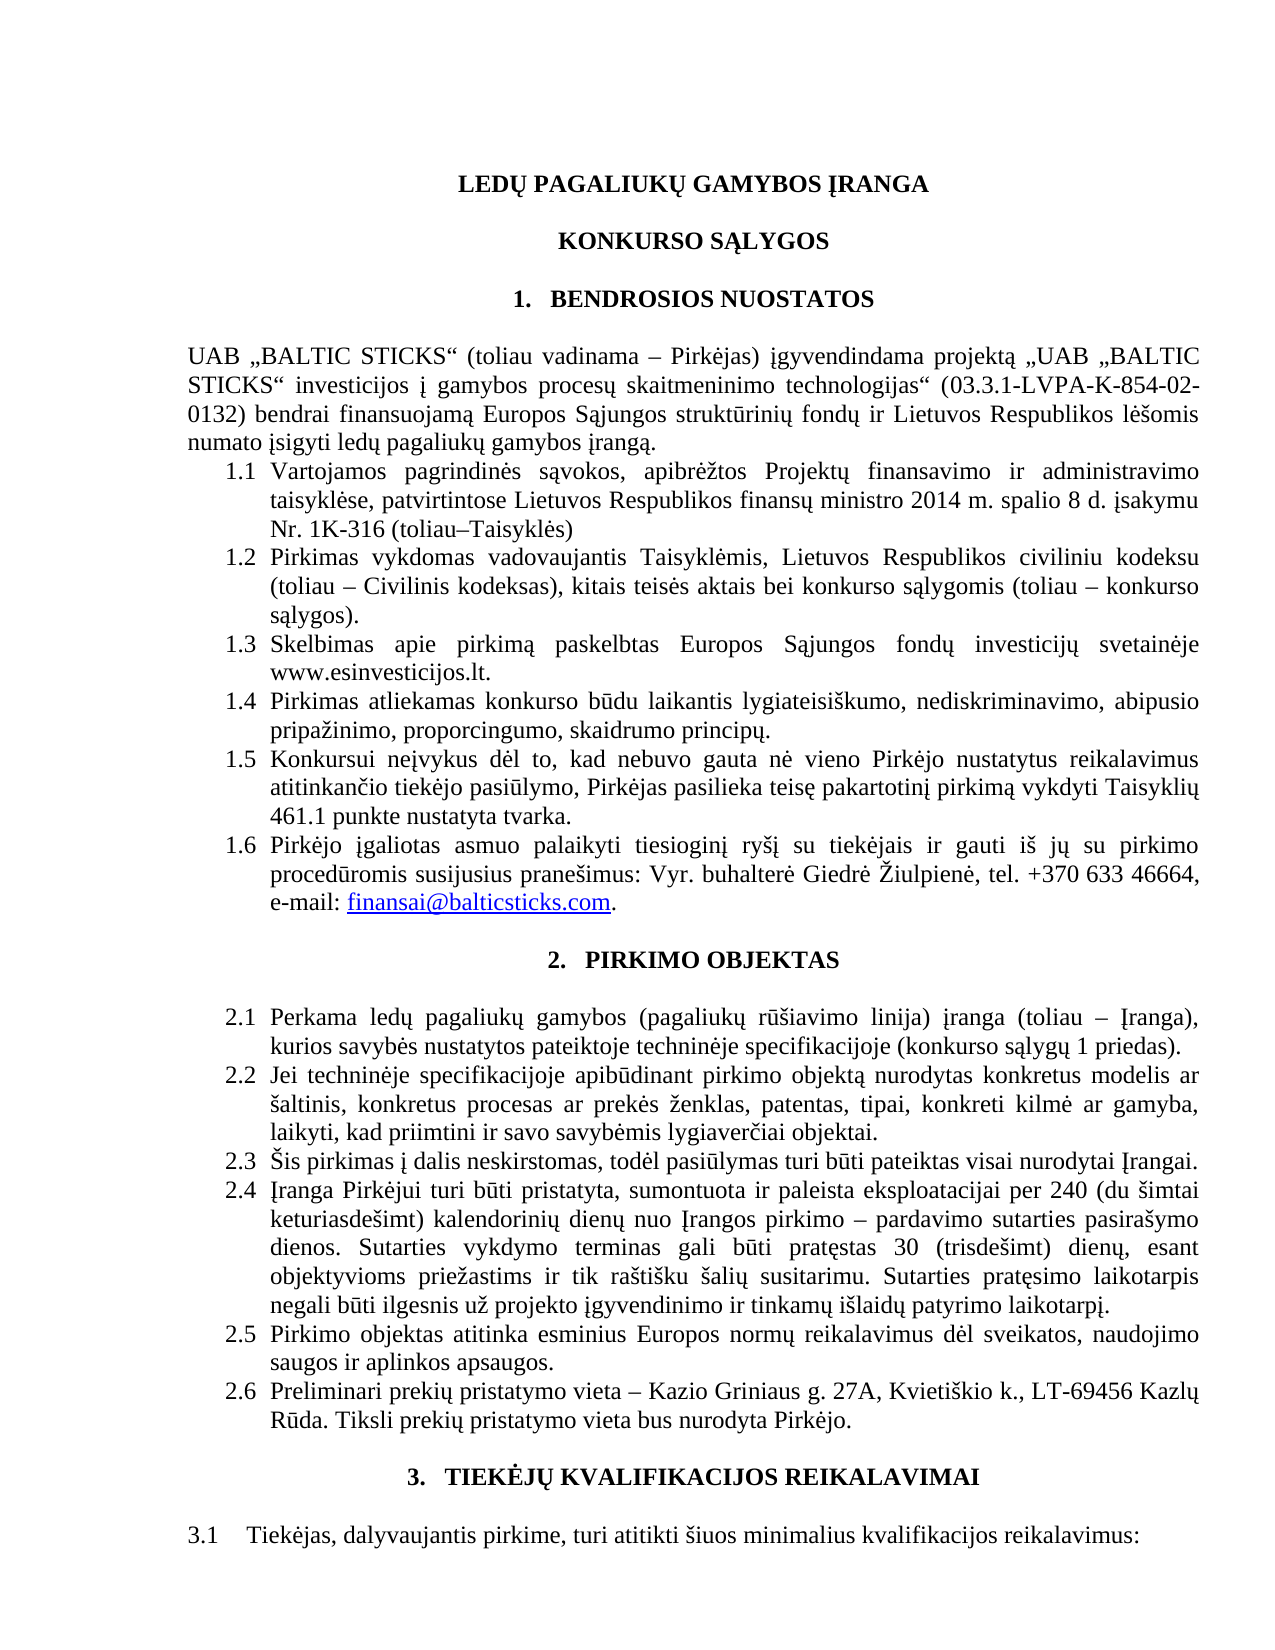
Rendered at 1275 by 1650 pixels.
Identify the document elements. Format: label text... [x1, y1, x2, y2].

text KONKURSO SĄLYGOS [187, 226, 1200, 255]
list Perkama ledų pagaliukų gamybos (pagaliukų rūšiavimo linija) įranga (toliau – Įranga), kurios savybės nustatytos pateiktoje techninėje specifikacijoje (konkurso sąlygų 1 priedas). [225, 1002, 1200, 1060]
list PIRKIMO OBJEKTAS [187, 945, 1200, 974]
list Šis pirkimas į dalis neskirstomas, todėl pasiūlymas turi būti pateiktas visai nurodytai Įrangai. [225, 1146, 1200, 1175]
list Pirkimo objektas atitinka esminius Europos normų reikalavimus dėl sveikatos, naudojimo saugos ir aplinkos apsaugos. [225, 1319, 1200, 1376]
list BENDROSIOS NUOSTATOS [187, 284, 1200, 312]
list Pirkėjo įgaliotas asmuo palaikyti tiesioginį ryšį su tiekėjais ir gauti iš jų su pirkimo procedūromis susijusius pranešimus: Vyr. buhalterė Giedrė Žiulpienė, tel. +370 633 46664, e-mail: finansai@balticsticks.com. [225, 830, 1200, 916]
list Įranga Pirkėjui turi būti pristatyta, sumontuota ir paleista eksploatacijai per 240 (du šimtai keturiasdešimt) kalendorinių dienų nuo Įrangos pirkimo – pardavimo sutarties pasirašymo dienos. Sutarties vykdymo terminas gali būti pratęstas 30 (trisdešimt) dienų, esant objektyvioms priežastims ir tik raštišku šalių susitarimu. Sutarties pratęsimo laikotarpis negali būti ilgesnis už projekto įgyvendinimo ir tinkamų išlaidų patyrimo laikotarpį. [225, 1175, 1200, 1319]
text LEDŲ PAGALIUKŲ GAMYBOS ĮRANGA [187, 169, 1200, 197]
text UAB „BALTIC STICKS“ (toliau vadinama – Pirkėjas) įgyvendindama projektą „UAB „BALTIC STICKS“ investicijos į gamybos procesų skaitmeninimo technologijas“ (03.3.1-LVPA-K-854-02-0132) bendrai finansuojamą Europos Sąjungos struktūrinių fondų ir Lietuvos Respublikos lėšomis numato įsigyti ledų pagaliukų gamybos įrangą. [187, 341, 1200, 456]
list Pirkimas atliekamas konkurso būdu laikantis lygiateisiškumo, nediskriminavimo, abipusio pripažinimo, proporcingumo, skaidrumo principų. [225, 686, 1200, 744]
list TIEKĖJŲ KVALIFIKACIJOS REIKALAVIMAI [187, 1462, 1200, 1491]
list Jei techninėje specifikacijoje apibūdinant pirkimo objektą nurodytas konkretus modelis ar šaltinis, konkretus procesas ar prekės ženklas, patentas, tipai, konkreti kilmė ar gamyba, laikyti, kad priimtini ir savo savybėmis lygiaverčiai objektai. [225, 1060, 1200, 1146]
list Pirkimas vykdomas vadovaujantis Taisyklėmis, Lietuvos Respublikos civiliniu kodeksu (toliau – Civilinis kodeksas), kitais teisės aktais bei konkurso sąlygomis (toliau – konkurso sąlygos). [225, 542, 1200, 629]
list Konkursui neįvykus dėl to, kad nebuvo gauta nė vieno Pirkėjo nustatytus reikalavimus atitinkančio tiekėjo pasiūlymo, Pirkėjas pasilieka teisę pakartotinį pirkimą vykdyti Taisyklių 461.1 punkte nustatyta tvarka. [225, 744, 1200, 830]
text 3.1 Tiekėjas, dalyvaujantis pirkime, turi atitikti šiuos minimalius kvalifikacijos reikalavimus: [187, 1520, 1200, 1549]
list Preliminari prekių pristatymo vieta – Kazio Griniaus g. 27A, Kvietiškio k., LT-69456 Kazlų Rūda. Tiksli prekių pristatymo vieta bus nurodyta Pirkėjo. [225, 1376, 1200, 1434]
list Vartojamos pagrindinės sąvokos, apibrėžtos Projektų finansavimo ir administravimo taisyklėse, patvirtintose Lietuvos Respublikos finansų ministro 2014 m. spalio 8 d. įsakymu Nr. 1K-316 (toliau–Taisyklės) [225, 456, 1200, 542]
list Skelbimas apie pirkimą paskelbtas Europos Sąjungos fondų investicijų svetainėje www.esinvesticijos.lt. [225, 629, 1200, 686]
